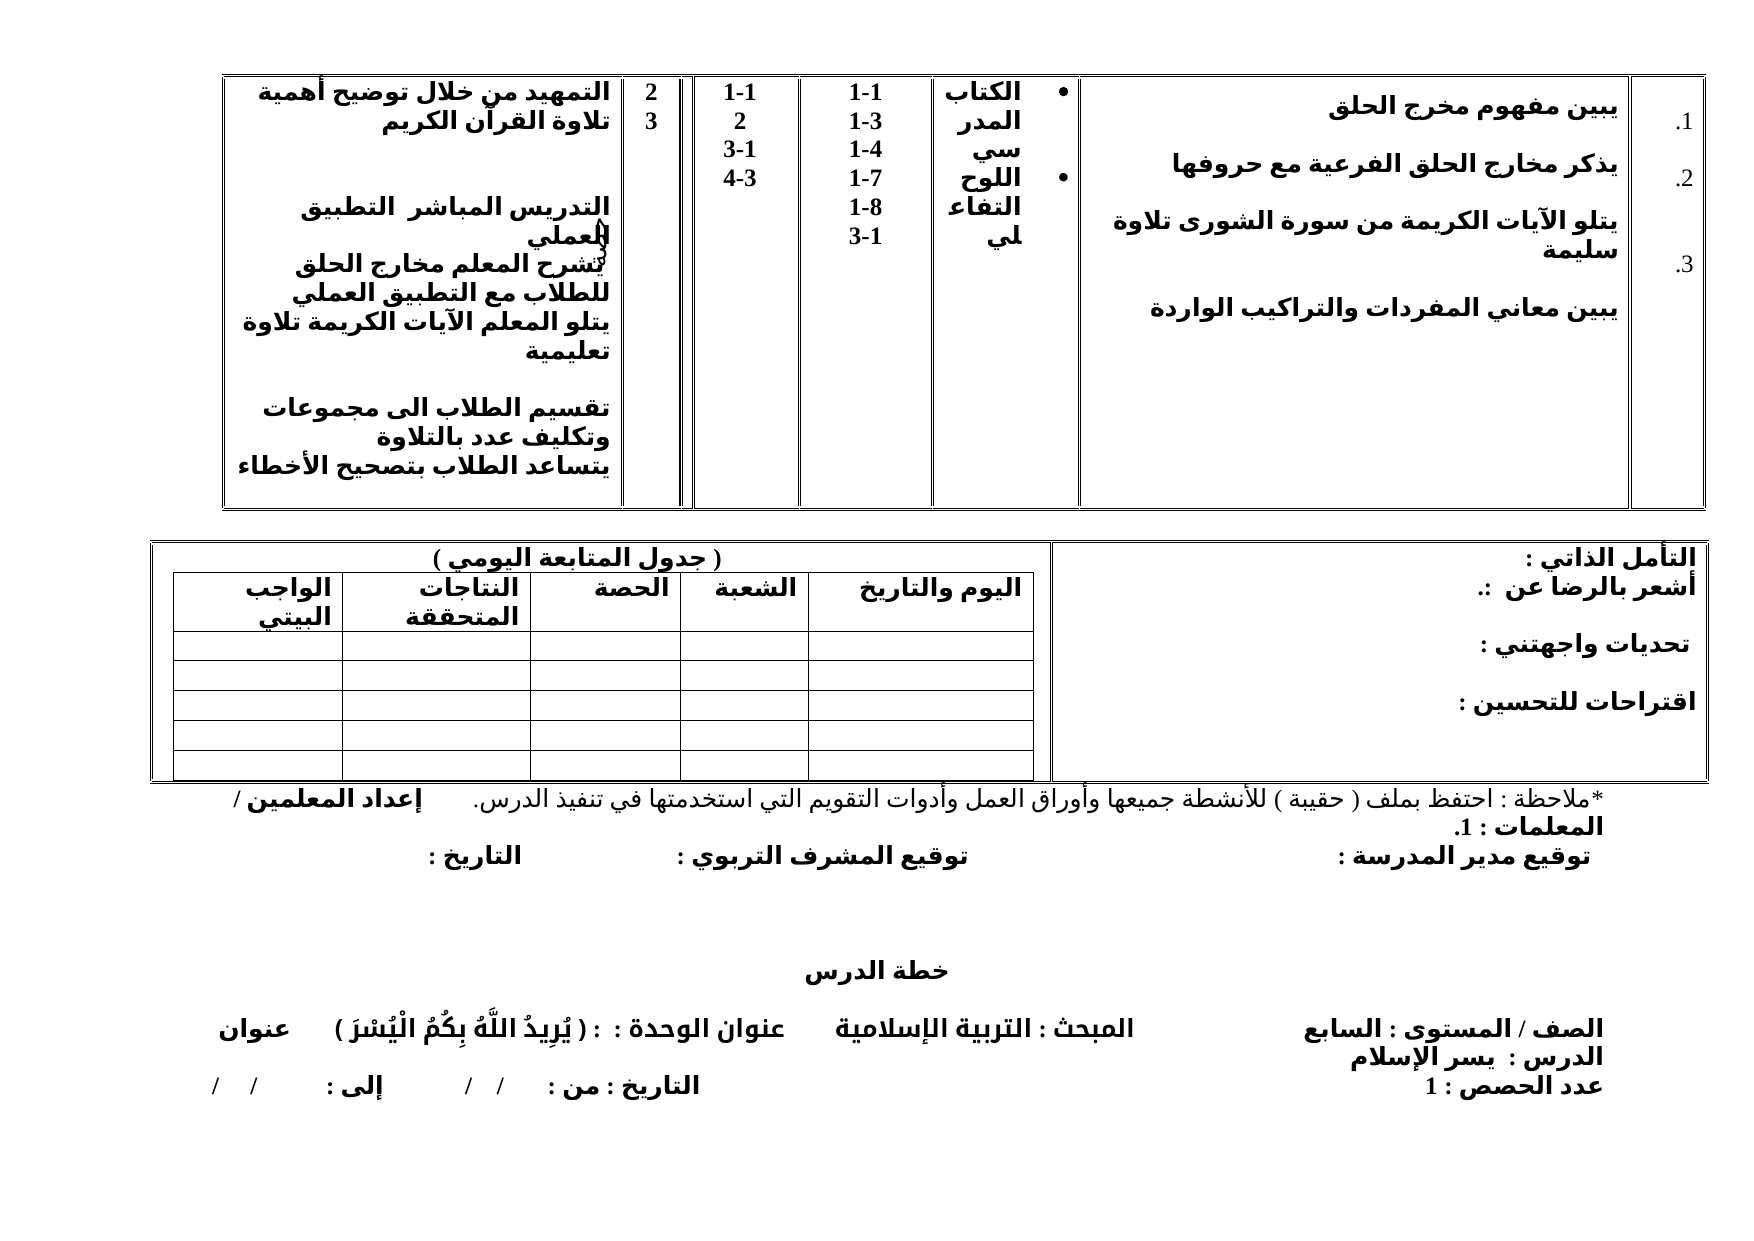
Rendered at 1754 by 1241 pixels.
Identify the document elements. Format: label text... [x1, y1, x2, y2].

text الصف / المستوى : السابع المبحث : التربية الإسلامية عنوان الوحدة : : ﴿ يُرِيدُ اللَّهُ بِكُمُ الْيُسْرَ ﴾ عنوان الدرس : يسر الإسلام [150, 1014, 1604, 1071]
table_cell التمهيد من خلال توضيح أهمية تلاوة القرآن الكريم التدريس المباشر التطبيق العملي يشرح المعلم مخارج الحلق للطلاب مع التطبيق العملي يتلو المعلم الآيات الكريمة تلاوة تعليمية تقسيم الطلاب الى مجموعات وتكليف عدد بالتلاوة يتساعد الطلاب بتصحيح الأخطاء [223, 77, 622, 508]
table_cell 1. 2. 3. [1630, 75, 1705, 508]
table_cell الكتاب المدرسي اللوح التفاعلي [932, 75, 1080, 508]
table_cell حصة [622, 77, 692, 508]
text توقيع مدير المدرسة : توقيع المشرف التربوي : التاريخ : [150, 841, 1604, 870]
table_header ( جدول المتابعة اليومي ) [152, 543, 1050, 781]
table_header التأمل الذاتي : أشعر بالرضا عن :. تحديات واجهتني : اقتراحات للتحسين : [1053, 541, 1708, 781]
text عدد الحصص : 1 التاريخ : من : / / إلى : / / [150, 1071, 1604, 1100]
table_cell 1-1 1-3 1-4 1-7 1-8 3-1 [799, 77, 932, 508]
table_cell 1-1 2 3-1 4-3 [695, 77, 799, 508]
text خطة الدرس [150, 956, 1604, 985]
table_cell يبين مفهوم مخرج الحلق يذكر مخارج الحلق الفرعية مع حروفها يتلو الآيات الكريمة من سورة الشورى تلاوة سليمة يبين معاني المفردات والتراكيب الواردة [1080, 77, 1628, 508]
text *ملاحظة : احتفظ بملف ( حقيبة ) للأنشطة جميعها وأوراق العمل وأدوات التقويم التي استخدمتها في تنفيذ الدرس. إعداد المعلمين / المعلمات : 1. [150, 784, 1604, 841]
